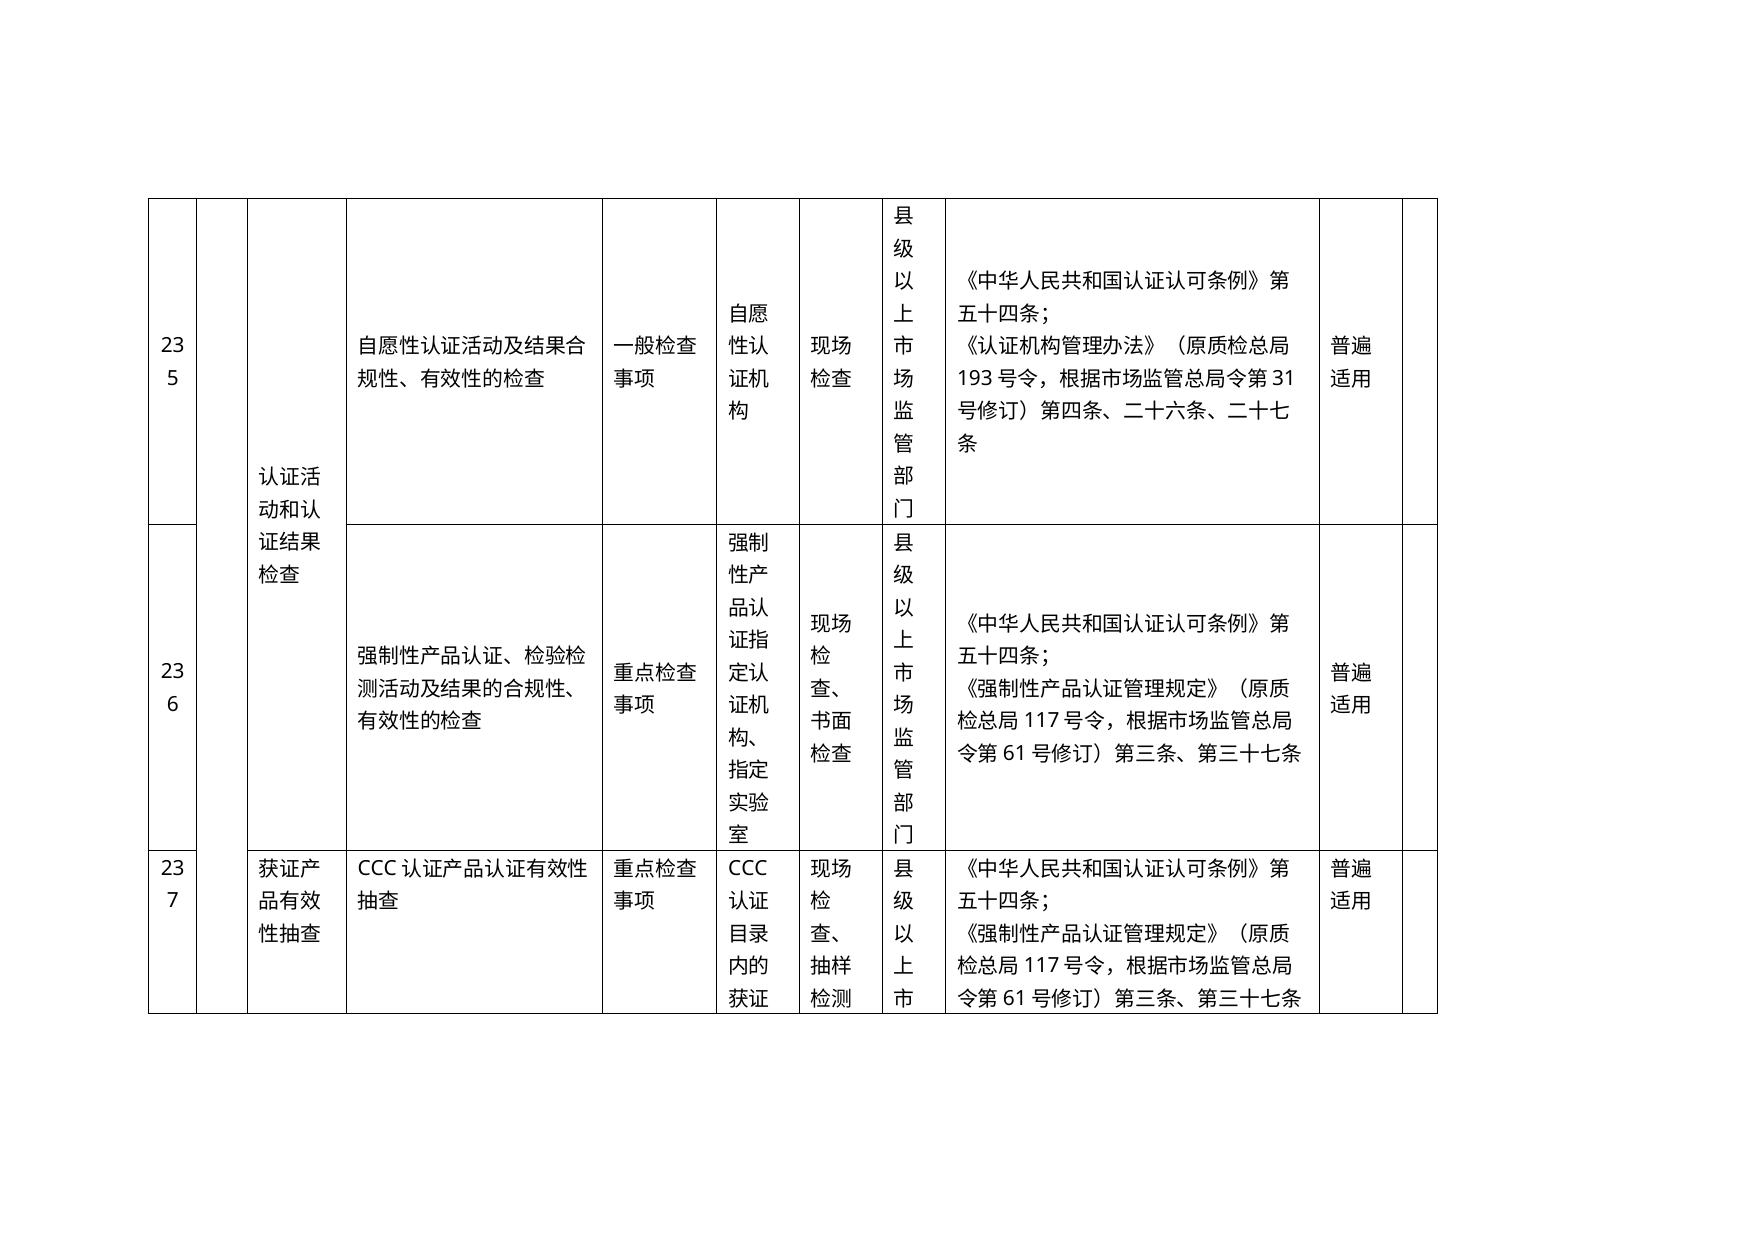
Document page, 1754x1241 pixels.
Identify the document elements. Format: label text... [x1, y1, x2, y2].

table_cell 普遍适用 [1320, 851, 1402, 1013]
table_cell 237 [149, 851, 196, 1013]
table_cell 获证产品有效性抽查 [248, 851, 346, 1013]
table_cell [1403, 199, 1437, 524]
table_cell 强制性产品认证、检验检测活动及结果的合规性、有效性的检查 [347, 525, 602, 850]
table_cell [1403, 525, 1437, 850]
table_cell 现场检查、抽样检测 [800, 851, 882, 1013]
table_cell 235 [149, 199, 196, 524]
table_cell 《中华人民共和国认证认可条例》第五十四条； 《强制性产品认证管理规定》（原质检总局117号令，根据市场监管总局令第61号修订）第三条、第三十七条 [946, 525, 1319, 850]
table_cell CCC认证产品认证有效性抽查 [347, 851, 602, 1013]
table_cell 重点检查事项 [603, 525, 716, 850]
table_cell 《中华人民共和国认证认可条例》第五十四条； 《认证机构管理办法》（原质检总局193号令，根据市场监管总局令第31号修订）第四条、二十六条、二十七条 [946, 199, 1319, 524]
table_cell 现场检查 [800, 199, 882, 524]
table_cell 重点检查事项 [603, 851, 716, 1013]
table_cell 一般检查事项 [603, 199, 716, 524]
table_cell CCC认证目录内的获证产品 [717, 851, 799, 1013]
table_cell 县级以上市场监管部门 [883, 199, 945, 524]
table_cell 236 [149, 525, 196, 850]
table_cell 现场检查、书面检查 [800, 525, 882, 850]
table_cell 普遍适用 [1320, 525, 1402, 850]
table_cell 普遍适用 [1320, 199, 1402, 524]
table_cell 认证活动和认证结果检查 [248, 199, 346, 850]
table_cell 自愿性认证机构 [717, 199, 799, 524]
table_cell 县级以上市场监管部门 [883, 525, 945, 850]
table_cell 强制性产品认证指定认证机构、指定实验室 [717, 525, 799, 850]
table_cell [1403, 851, 1437, 1013]
table_cell 自愿性认证活动及结果合规性、有效性的检查 [347, 199, 602, 524]
table_cell 县级以上市场监管部门 [883, 851, 945, 1013]
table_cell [946, 851, 1319, 1013]
